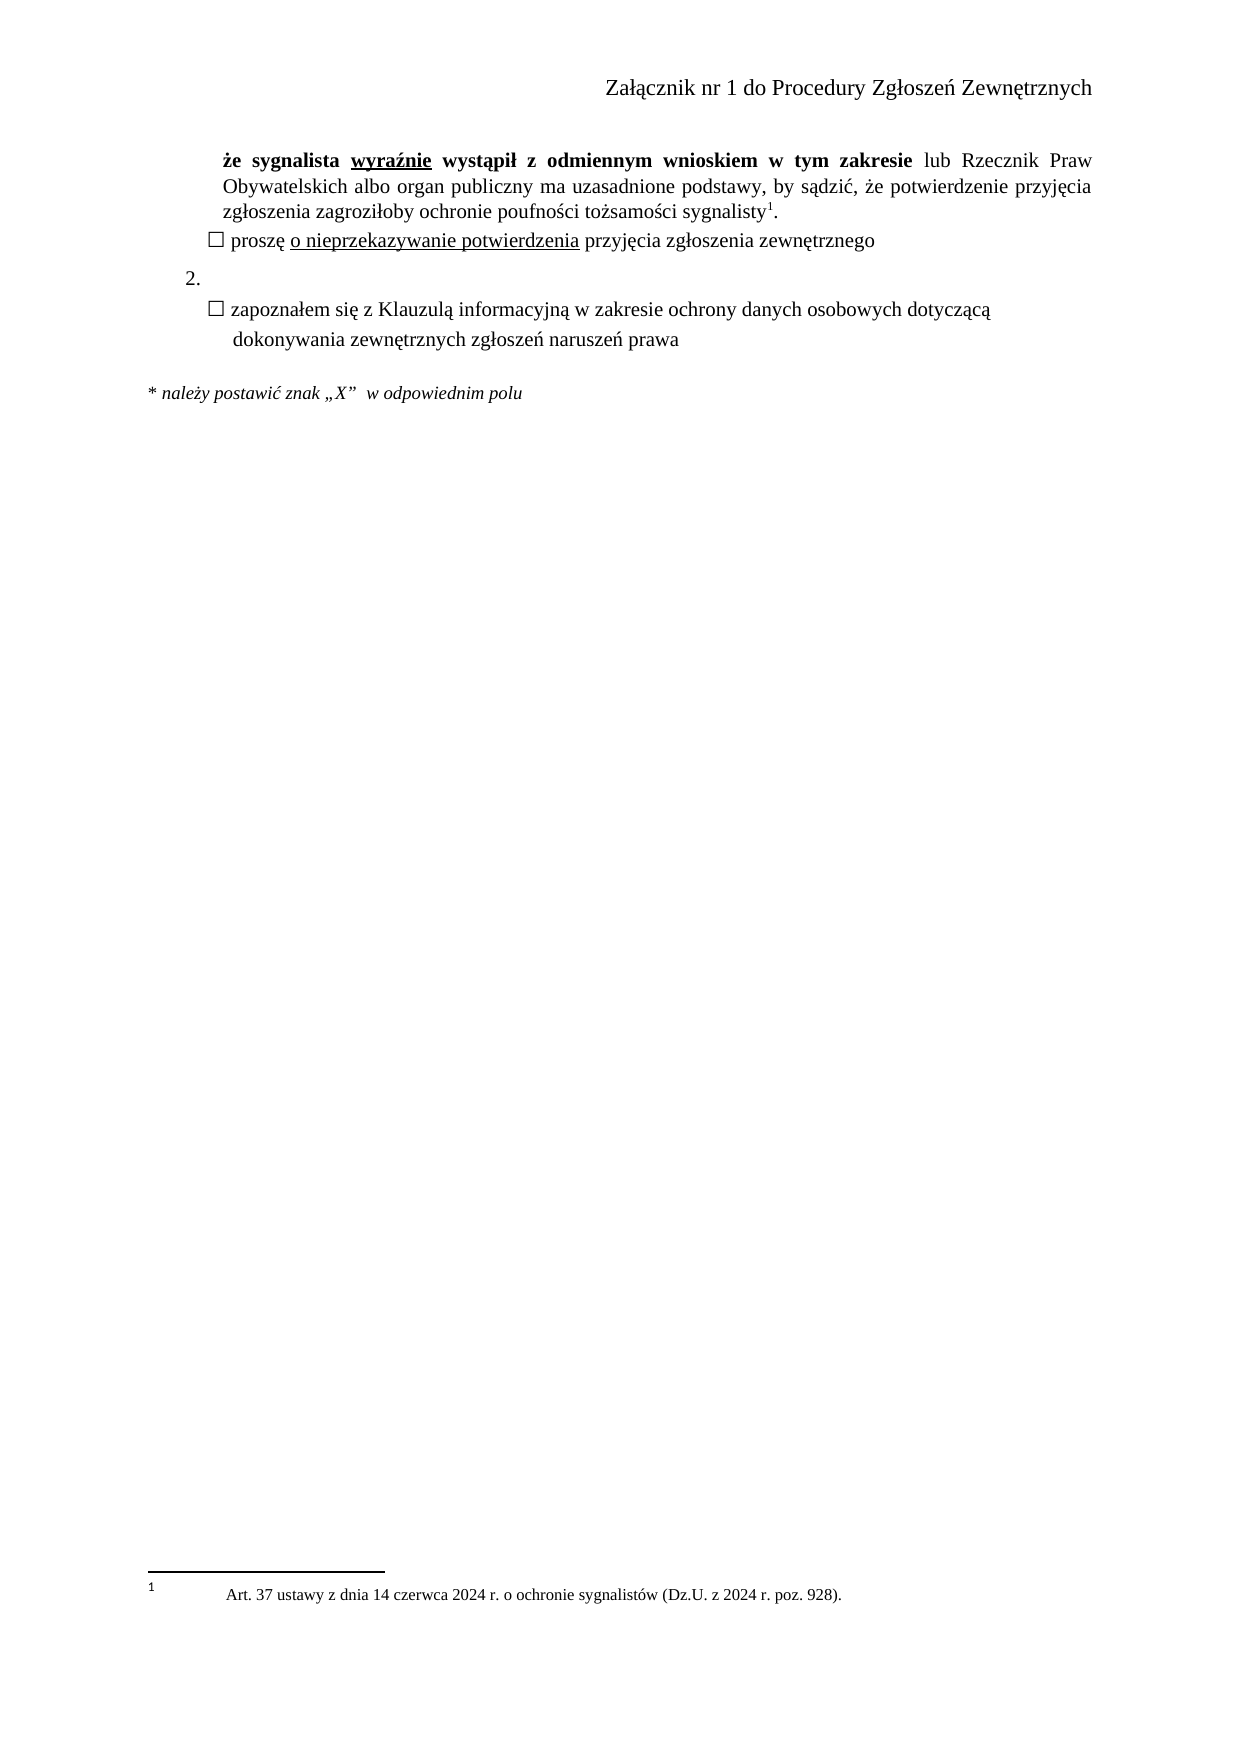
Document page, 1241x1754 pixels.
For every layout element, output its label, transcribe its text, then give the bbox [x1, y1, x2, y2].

text zapoznałem się z Klauzulą informacyjną w zakresie ochrony danych osobowych dotyczącą [207, 294, 1093, 322]
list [185, 148, 1093, 223]
text dokonywania zewnętrznych zgłoszeń naruszeń prawa [207, 327, 1093, 351]
text * należy postawić znak „X” w odpowiednim polu [148, 382, 1093, 403]
text proszę o nieprzekazywanie potwierdzenia przyjęcia zgłoszenia zewnętrznego [207, 225, 1093, 254]
